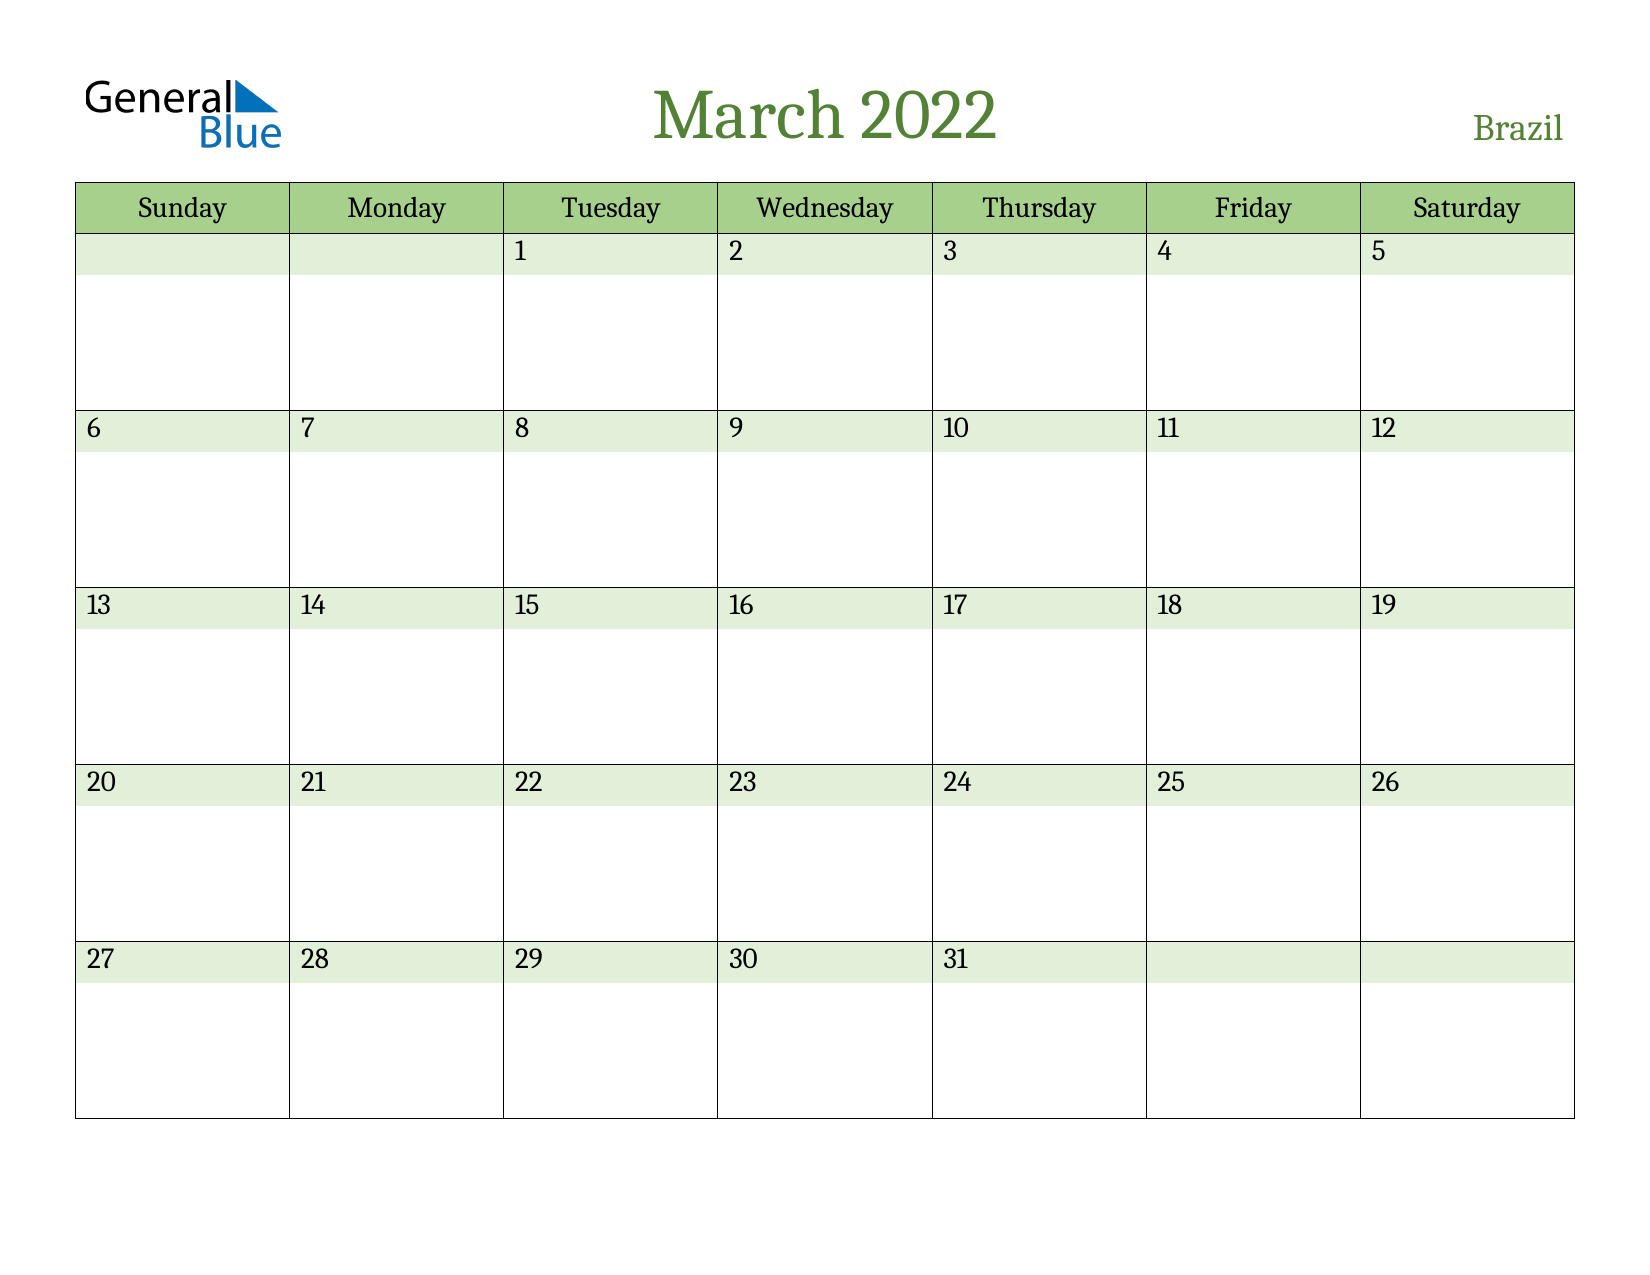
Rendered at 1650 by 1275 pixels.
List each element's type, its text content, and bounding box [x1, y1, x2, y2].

table_cell 29 [504, 942, 717, 983]
table_cell [76, 983, 289, 1118]
table_cell [1361, 942, 1574, 983]
table_cell 5 [1361, 234, 1574, 275]
table_cell [290, 234, 503, 275]
table_cell [718, 275, 932, 410]
table_cell 6 [76, 411, 289, 452]
table_cell [290, 806, 503, 941]
table_cell Friday [1147, 183, 1360, 233]
table_cell [1147, 275, 1360, 410]
table_cell 11 [1147, 411, 1360, 452]
table_cell 19 [1361, 588, 1574, 629]
table_cell [290, 275, 503, 410]
table_cell Tuesday [504, 183, 717, 233]
table_cell [290, 983, 503, 1118]
table_cell Thursday [933, 183, 1146, 233]
table_cell Sunday [76, 183, 289, 233]
table_cell 9 [718, 411, 932, 452]
table_cell [933, 275, 1146, 410]
table_cell Wednesday [718, 183, 932, 233]
table_cell [1361, 806, 1574, 941]
table_cell [504, 452, 717, 587]
table_cell [504, 806, 717, 941]
table_cell 25 [1147, 765, 1360, 806]
table_cell [718, 452, 932, 587]
table_cell 15 [504, 588, 717, 629]
table_cell 23 [718, 765, 932, 806]
table_cell 7 [290, 411, 503, 452]
table_cell [76, 275, 289, 410]
table_cell [718, 629, 932, 764]
table_cell [504, 629, 717, 764]
table_cell 2 [718, 234, 932, 275]
table_cell [504, 983, 717, 1118]
picture [86, 80, 281, 148]
table_cell 18 [1147, 588, 1360, 629]
table_cell [290, 629, 503, 764]
table_header March 2022 [504, 75, 1146, 182]
table_cell 1 [504, 234, 717, 275]
table_cell Saturday [1361, 183, 1574, 233]
table_cell [1361, 629, 1574, 764]
table_cell 3 [933, 234, 1146, 275]
table_cell [933, 806, 1146, 941]
table_cell [933, 452, 1146, 587]
table_header Brazil [1146, 75, 1574, 182]
table_cell [1147, 629, 1360, 764]
table_cell [933, 629, 1146, 764]
table_cell [718, 806, 932, 941]
table_cell 16 [718, 588, 932, 629]
table_cell [1147, 806, 1360, 941]
table_cell 4 [1147, 234, 1360, 275]
table_cell [504, 275, 717, 410]
table_cell 26 [1361, 765, 1574, 806]
table_cell [1361, 983, 1574, 1118]
table_cell [1147, 452, 1360, 587]
table_cell 8 [504, 411, 717, 452]
table_cell 17 [933, 588, 1146, 629]
table_cell [933, 983, 1146, 1118]
table_cell [76, 452, 289, 587]
table_cell 13 [76, 588, 289, 629]
table_cell 14 [290, 588, 503, 629]
table_cell [1361, 275, 1574, 410]
table_cell [1147, 942, 1360, 983]
table_cell 12 [1361, 411, 1574, 452]
table_cell 21 [290, 765, 503, 806]
table_cell [290, 452, 503, 587]
table_cell 22 [504, 765, 717, 806]
table_cell 20 [76, 765, 289, 806]
table_cell 28 [290, 942, 503, 983]
table_cell Monday [290, 183, 503, 233]
table_cell [76, 629, 289, 764]
table_cell 31 [933, 942, 1146, 983]
table_cell 24 [933, 765, 1146, 806]
table_cell [1147, 983, 1360, 1118]
table_cell [76, 806, 289, 941]
table_cell 30 [718, 942, 932, 983]
table_cell 10 [933, 411, 1146, 452]
table_cell [718, 983, 932, 1118]
table_cell 27 [76, 942, 289, 983]
table_cell [1361, 452, 1574, 587]
table_header [76, 75, 503, 182]
table_cell [76, 234, 289, 275]
